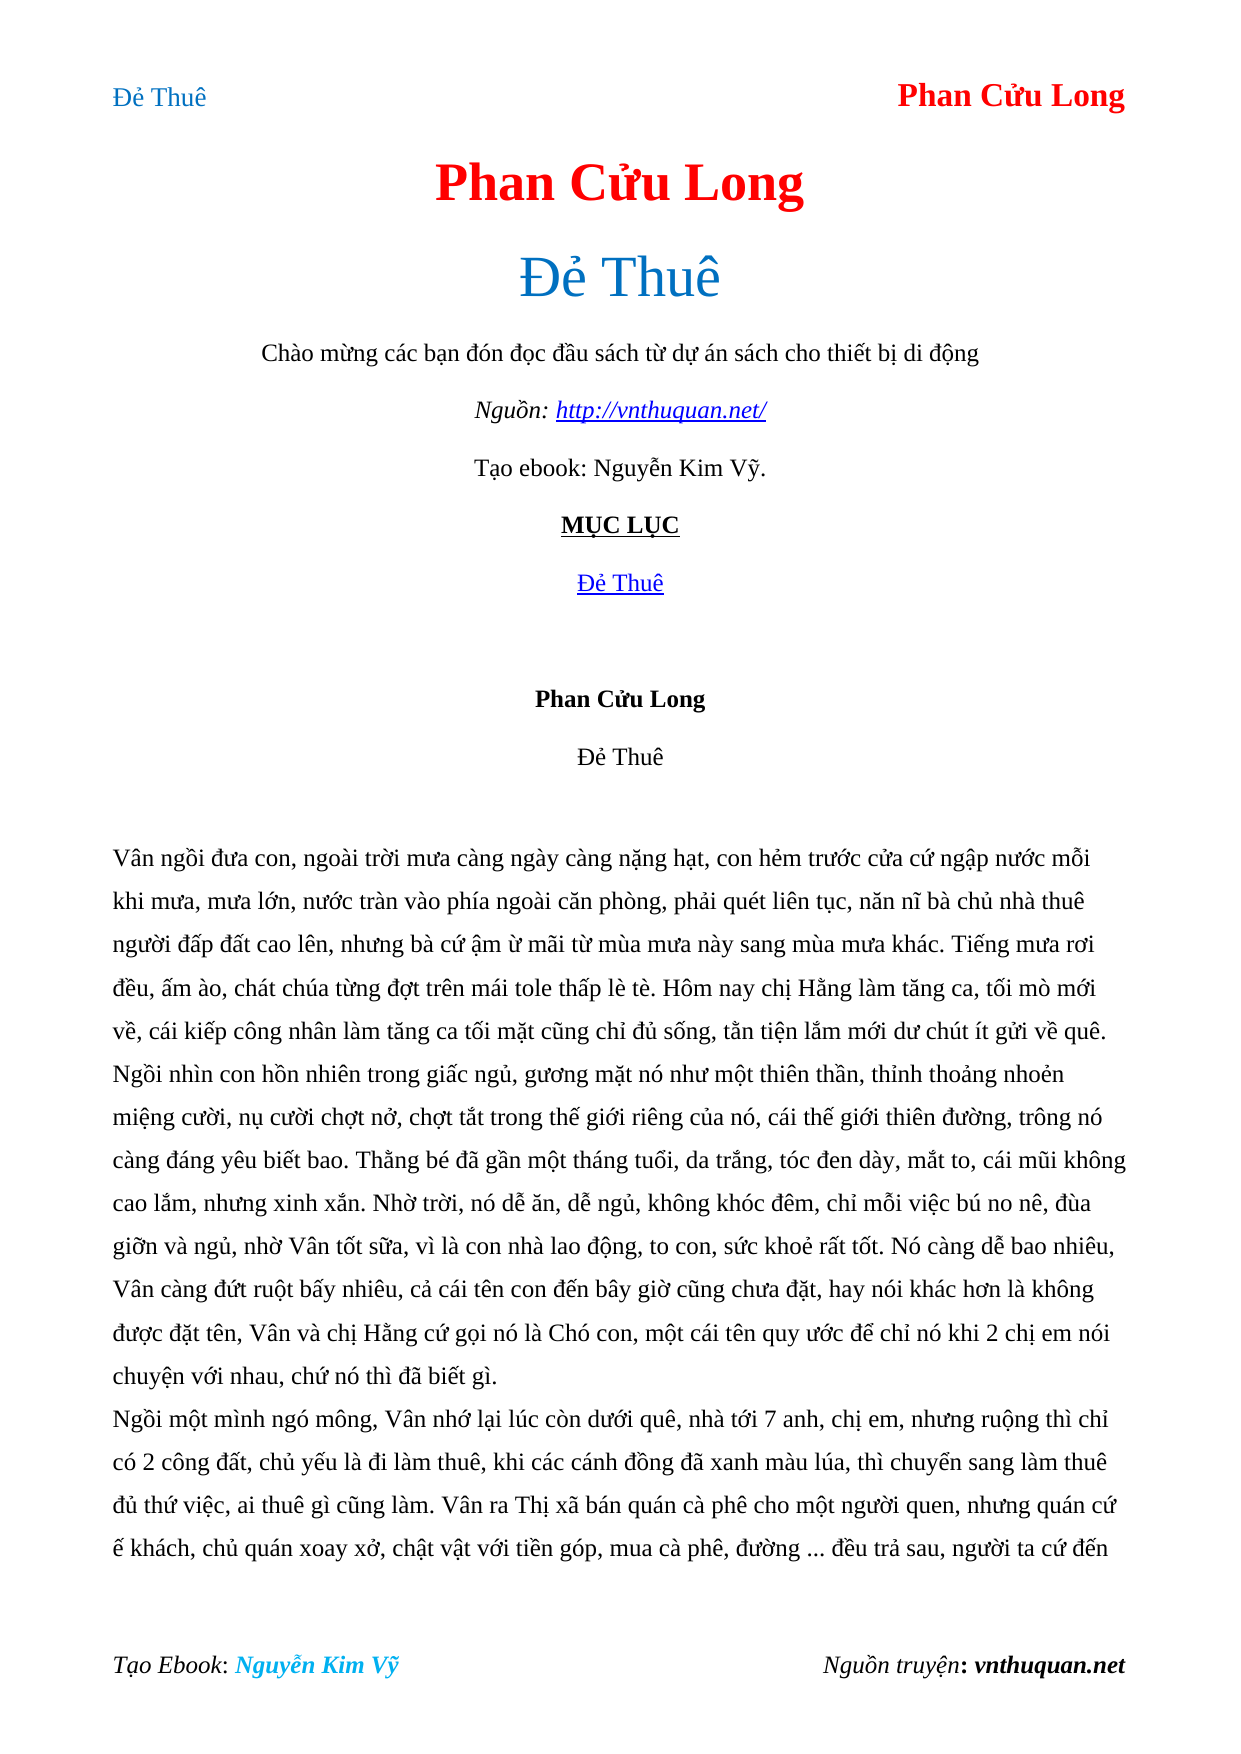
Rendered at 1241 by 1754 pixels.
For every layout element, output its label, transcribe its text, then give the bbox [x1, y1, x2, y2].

text Đẻ Thuê [112, 742, 1128, 771]
text MỤC LỤC [112, 511, 1128, 539]
text Đẻ Thuê [112, 568, 1128, 597]
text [112, 800, 1128, 1562]
text Phan Cửu Long [112, 684, 1128, 713]
text Đẻ Thuê [112, 241, 1128, 308]
text Phan Cửu Long [112, 150, 1128, 212]
text Chào mừng các bạn đón đọc đầu sách từ dự án sách cho thiết bị di động Nguồn: http://vnthuquan.net/ Tạo ebook: Nguyễn Kim Vỹ. [112, 338, 1128, 481]
